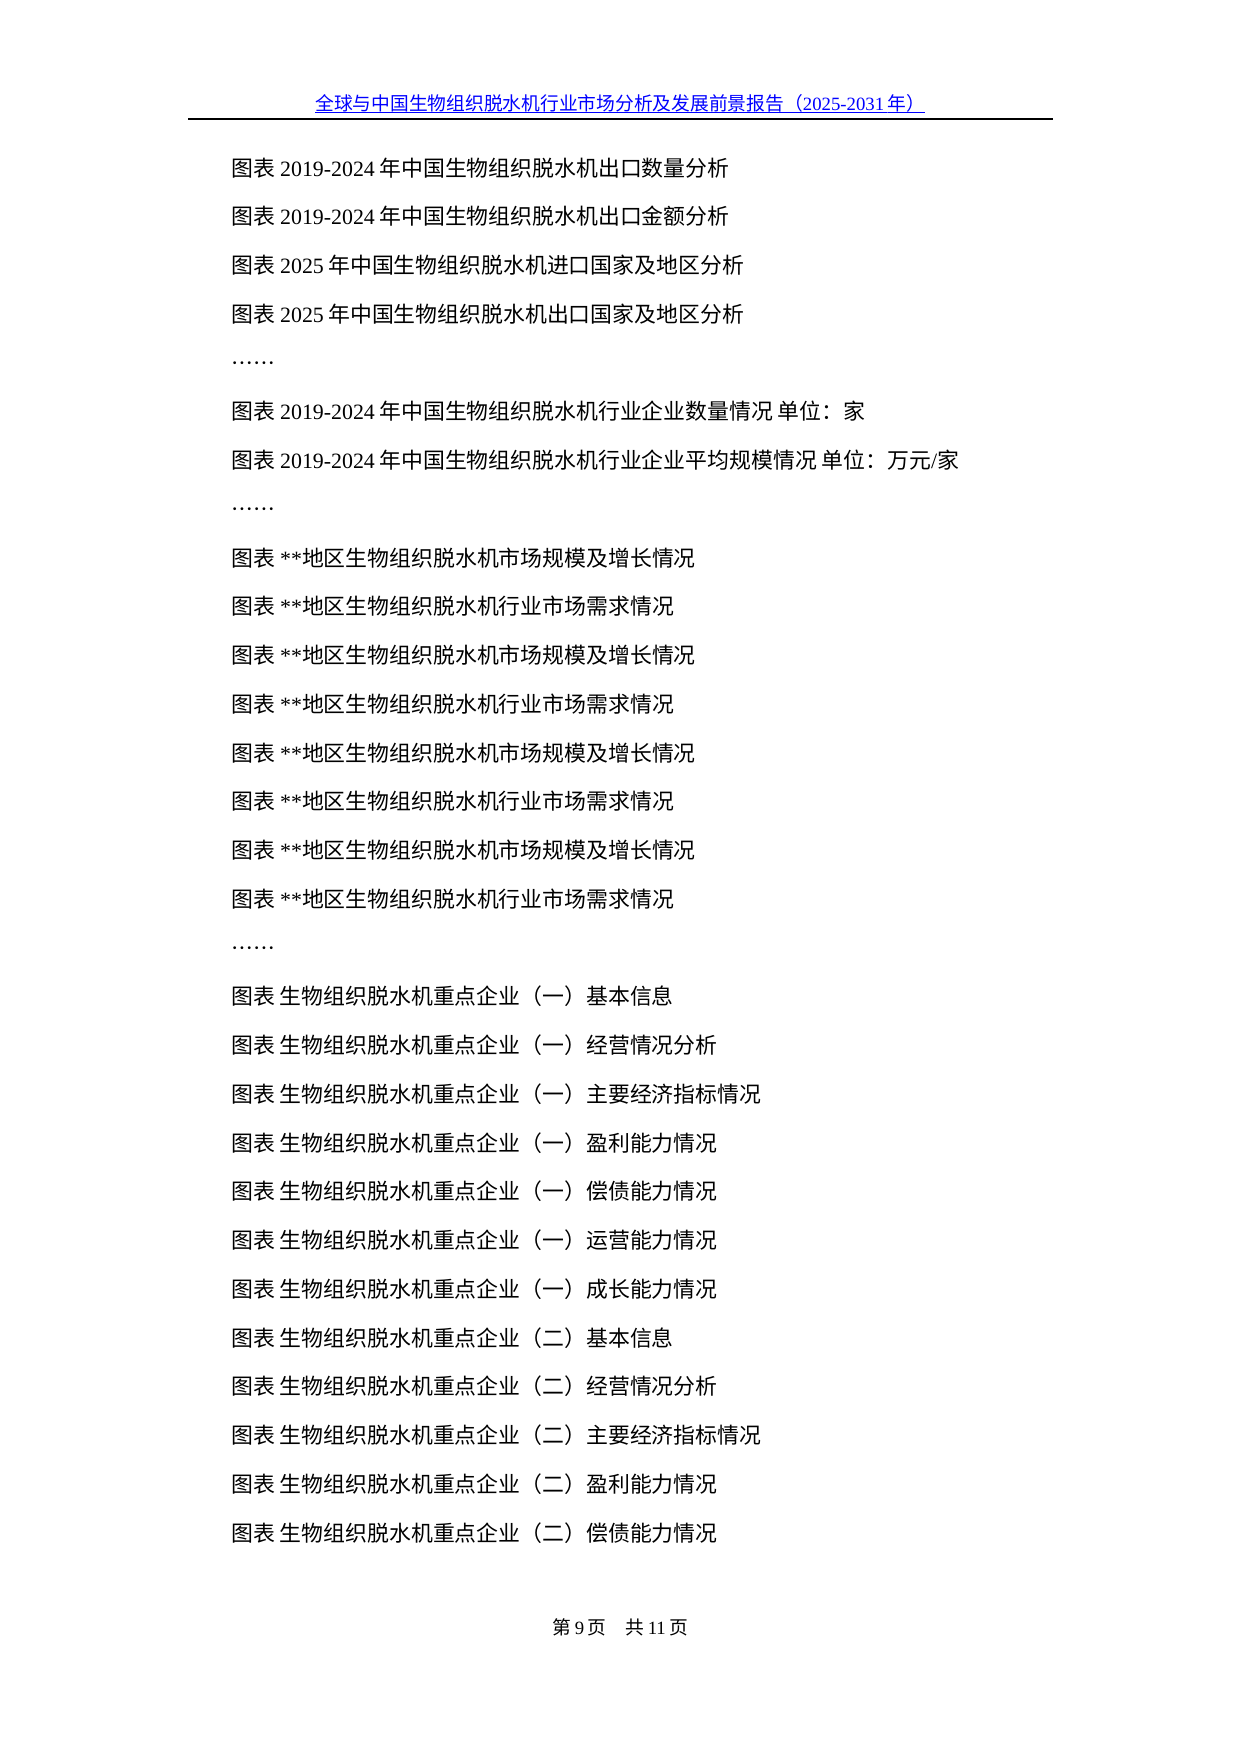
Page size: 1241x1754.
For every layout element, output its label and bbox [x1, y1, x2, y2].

text [187, 150, 1053, 1548]
